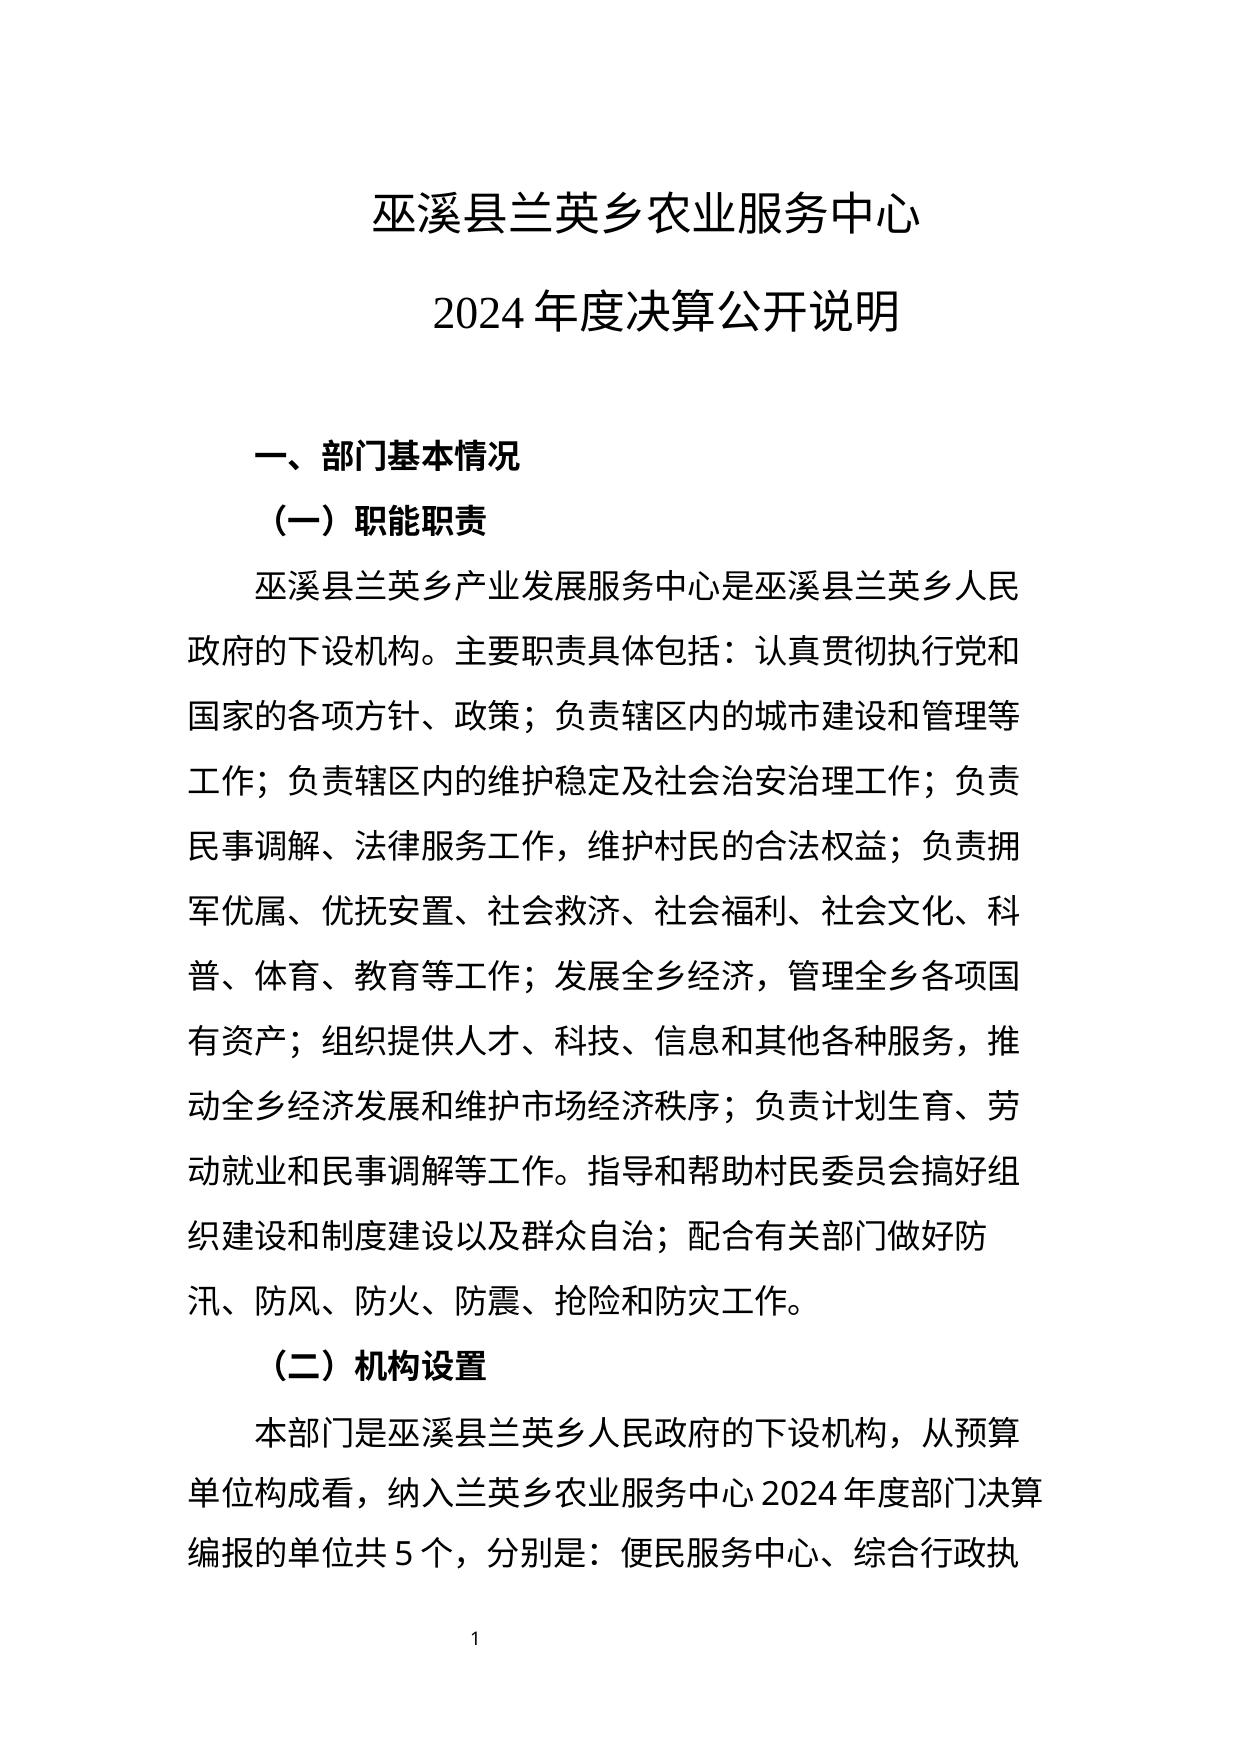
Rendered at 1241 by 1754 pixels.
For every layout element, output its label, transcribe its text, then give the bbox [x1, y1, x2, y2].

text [187, 1397, 1053, 1578]
text （一）职能职责 [187, 487, 1053, 552]
text （二）机构设置 [187, 1332, 1053, 1397]
text 一、部门基本情况 [187, 422, 1053, 487]
text 巫溪县兰英乡产业发展服务中心是巫溪县兰英乡人民政府的下设机构。主要职责具体包括：认真贯彻执行党和国家的各项方针、政策；负责辖区内的城市建设和管理等工作；负责辖区内的维护稳定及社会治安治理工作；负责民事调解、法律服务工作，维护村民的合法权益；负责拥军优属、优抚安置、社会救济、社会福利、社会文化、科普、体育、教育等工作；发展全乡经济，管理全乡各项国有资产；组织提供人才、科技、信息和其他各种服务，推动全乡经济发展和维护市场经济秩序；负责计划生育、劳动就业和民事调解等工作。指导和帮助村民委员会搞好组织建设和制度建设以及群众自治；配合有关部门做好防汛、防风、防火、防震、抢险和防灾工作。 [187, 552, 1053, 1332]
text 巫溪县兰英乡农业服务中心 [187, 162, 1053, 259]
text 2024年度决算公开说明 [187, 259, 1053, 357]
